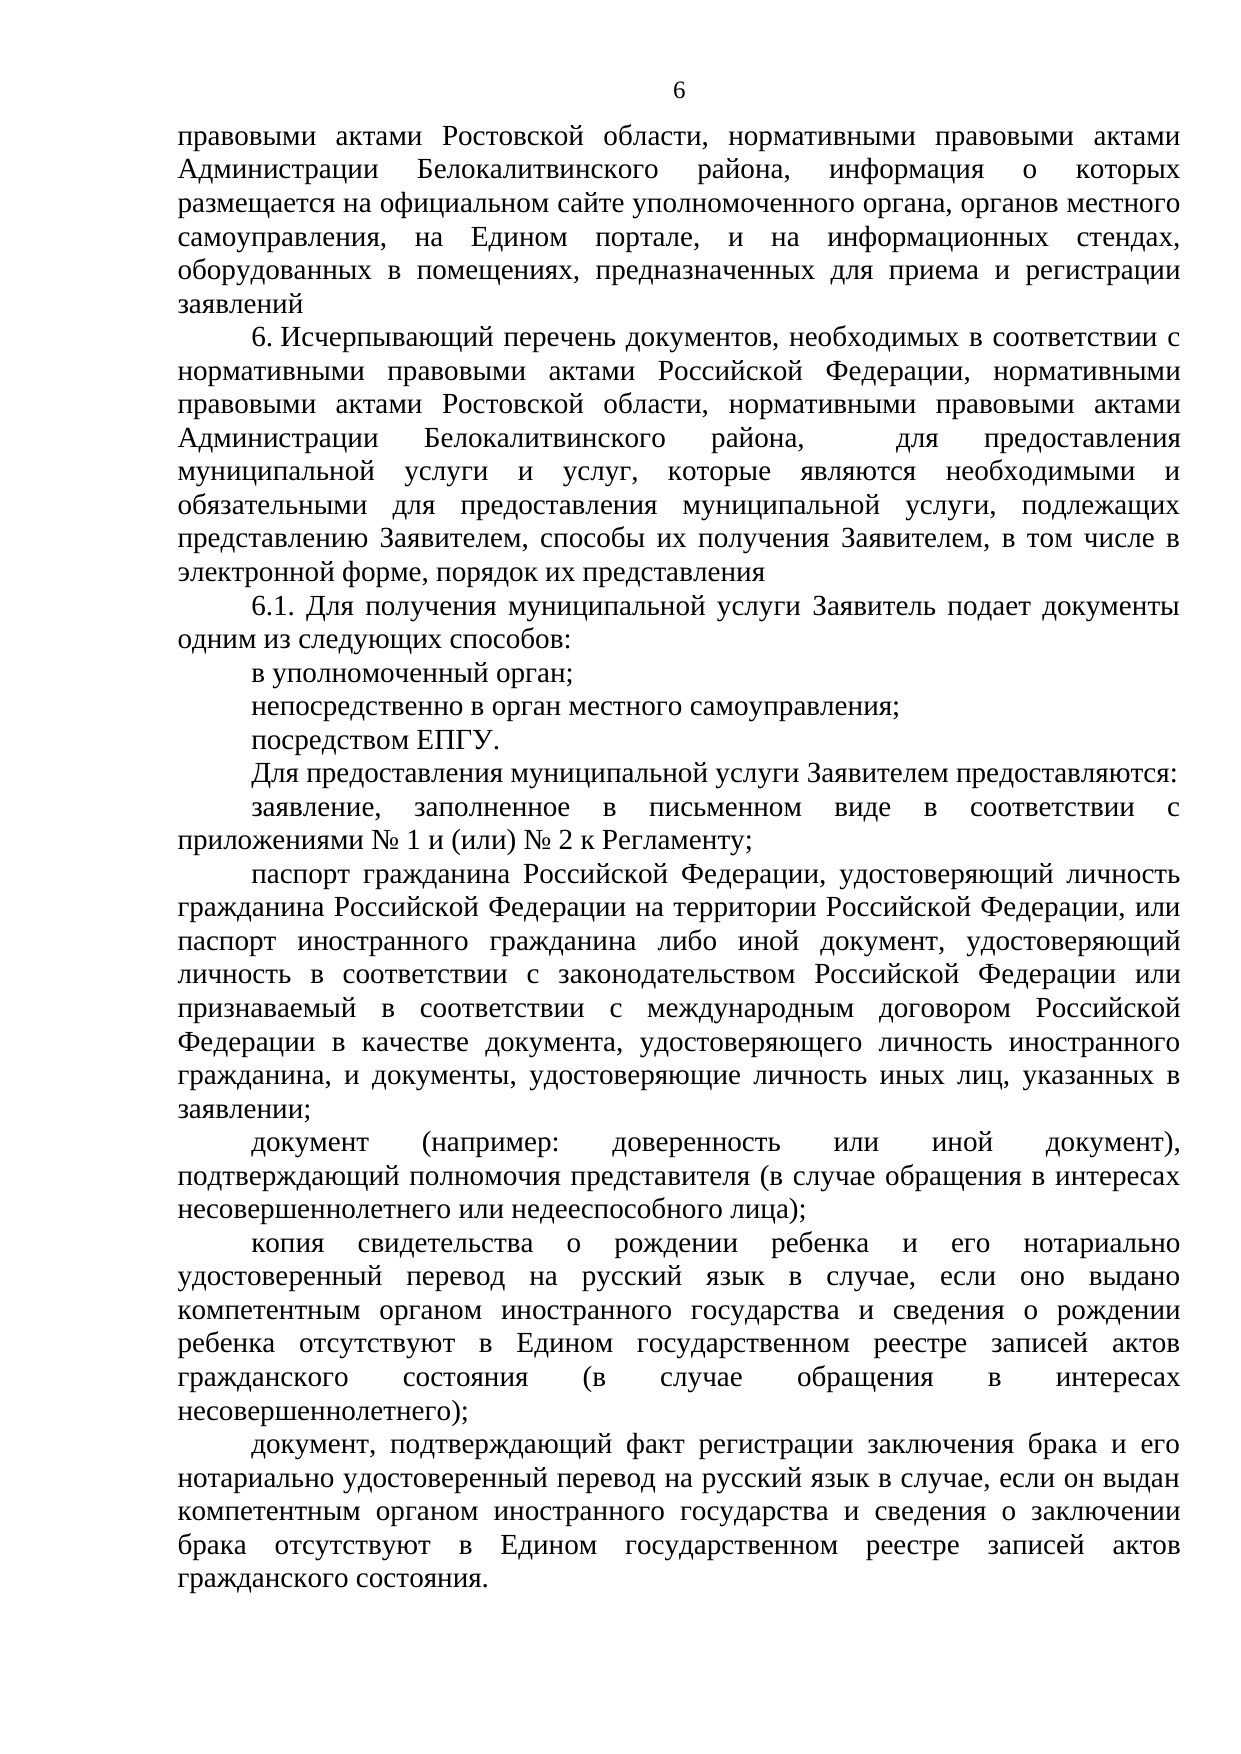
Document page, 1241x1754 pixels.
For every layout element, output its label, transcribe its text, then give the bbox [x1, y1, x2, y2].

text 6. Исчерпывающий перечень документов, необходимых в соответствии с нормативными правовыми актами Российской Федерации, нормативными правовыми актами Ростовской области, нормативными правовыми актами Администрации Белокалитвинского района, для предоставления муниципальной услуги и услуг, которые являются необходимыми и обязательными для предоставления муниципальной услуги, подлежащих представлению Заявителем, способы их получения Заявителем, в том числе в электронной форме, порядок их представления [177, 319, 1181, 588]
text паспорт гражданина Российской Федерации, удостоверяющий личность гражданина Российской Федерации на территории Российской Федерации, или паспорт иностранного гражданина либо иной документ, удостоверяющий личность в соответствии с законодательством Российской Федерации или признаваемый в соответствии с международным договором Российской Федерации в качестве документа, удостоверяющего личность иностранного гражданина, и документы, удостоверяющие личность иных лиц, указанных в заявлении; [177, 856, 1181, 1124]
text в уполномоченный орган; [177, 655, 1181, 688]
text непосредственно в орган местного самоуправления; [177, 688, 1181, 722]
text копия свидетельства о рождении ребенка и его нотариально удостоверенный перевод на русский язык в случае, если оно выдано компетентным органом иностранного государства и сведения о рождении ребенка отсутствуют в Едином государственном реестре записей актов гражданского состояния (в случае обращения в интересах несовершеннолетнего); [177, 1225, 1181, 1426]
text посредством ЕПГУ. [177, 722, 1181, 755]
text заявление, заполненное в письменном виде в соответствии с приложениями № 1 и (или) № 2 к Регламенту; [177, 789, 1181, 856]
text 6.1. Для получения муниципальной услуги Заявитель подает документы одним из следующих способов: [177, 588, 1181, 655]
text Для предоставления муниципальной услуги Заявителем предоставляются: [177, 755, 1181, 789]
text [177, 118, 1181, 319]
text документ (например: доверенность или иной документ), подтверждающий полномочия представителя (в случае обращения в интересах несовершеннолетнего или недееспособного лица); [177, 1124, 1181, 1225]
text документ, подтверждающий факт регистрации заключения брака и его нотариально удостоверенный перевод на русский язык в случае, если он выдан компетентным органом иностранного государства и сведения о заключении брака отсутствуют в Едином государственном реестре записей актов гражданского состояния. [177, 1426, 1181, 1594]
